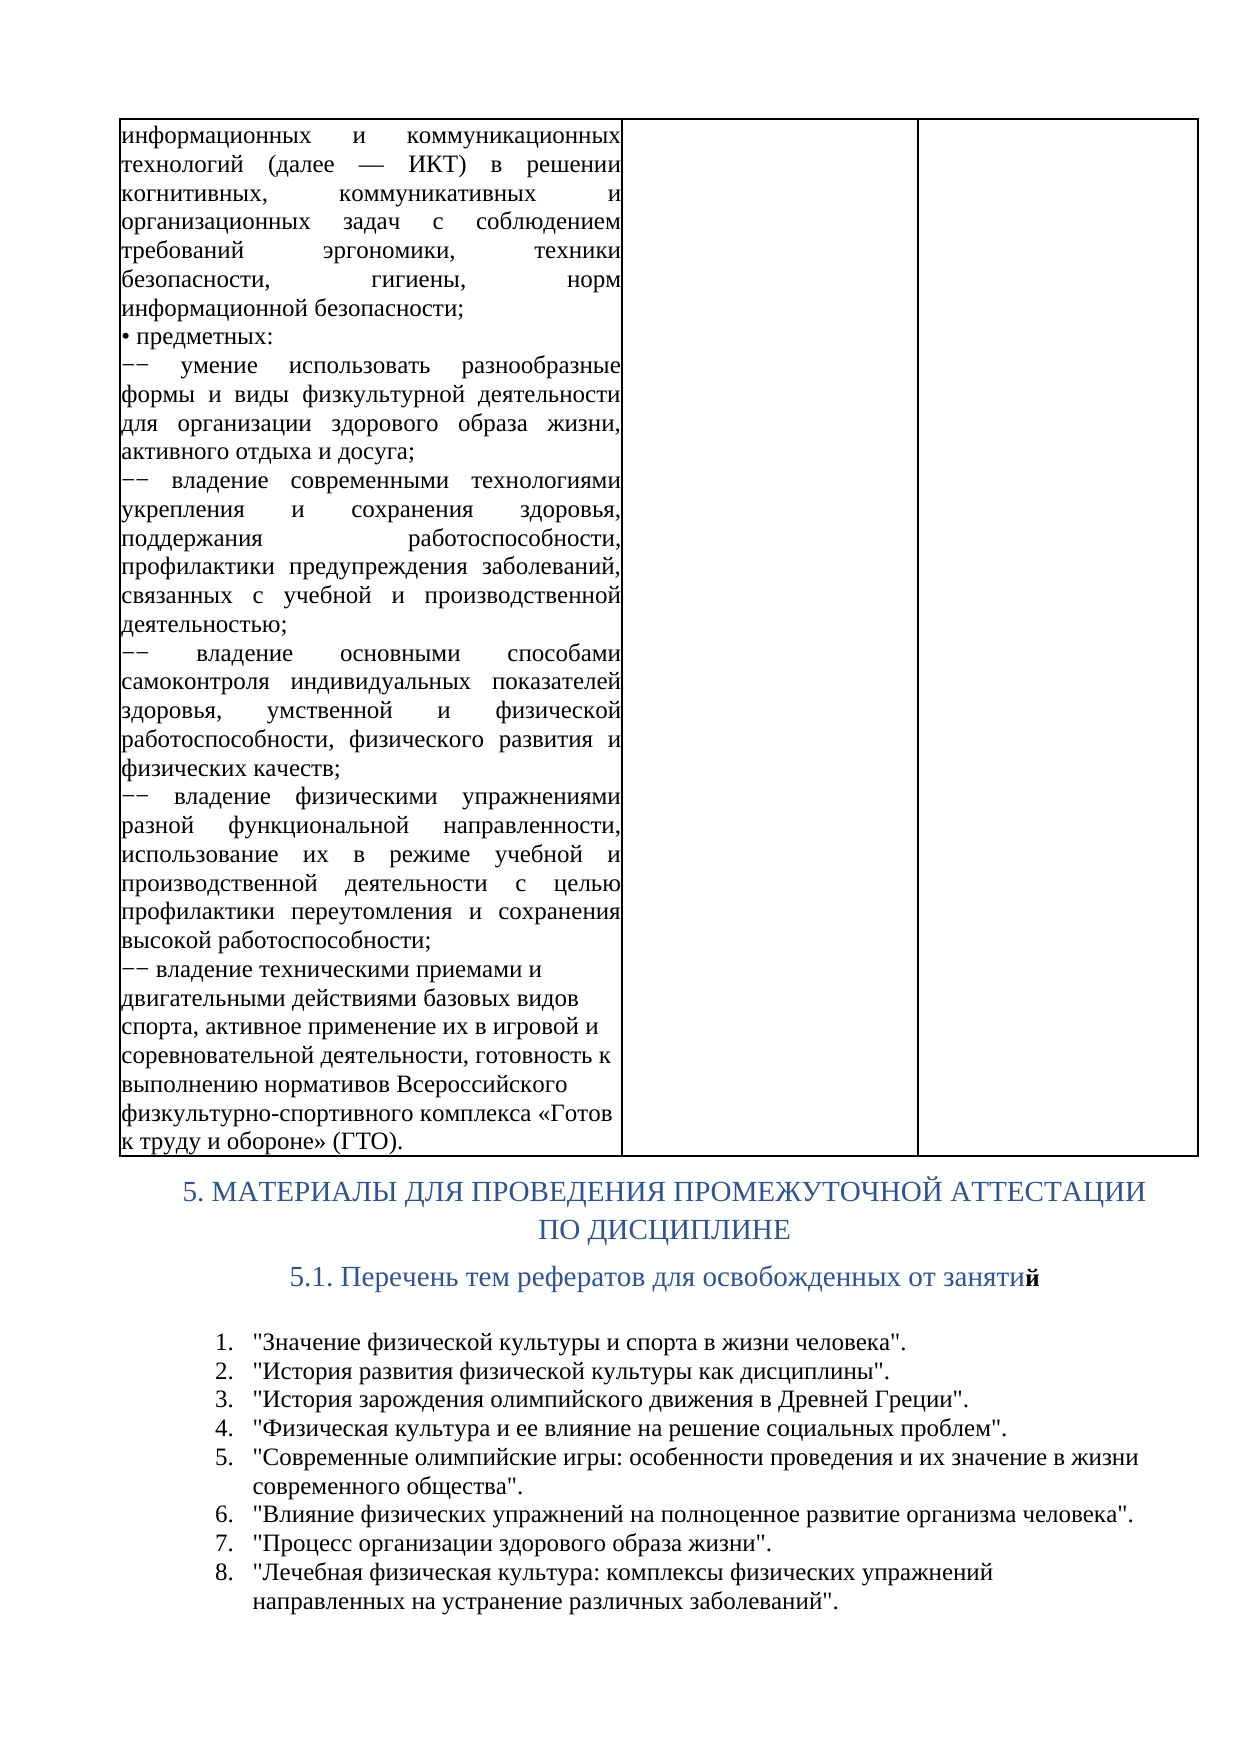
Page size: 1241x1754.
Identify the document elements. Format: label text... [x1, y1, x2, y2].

list "Лечебная физическая культура: комплексы физических упражнений направленных на устранение различных заболеваний". [215, 1557, 1152, 1614]
list "Значение физической культуры и спорта в жизни человека". [215, 1327, 1152, 1356]
list "История зарождения олимпийского движения в Древней Греции". [215, 1384, 1152, 1413]
list "Влияние физических упражнений на полноценное развитие организма человека". [215, 1499, 1152, 1528]
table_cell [623, 120, 917, 1155]
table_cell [121, 120, 621, 1155]
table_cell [919, 120, 1197, 1155]
list "История развития физической культуры как дисциплины". [215, 1356, 1152, 1384]
list "Физическая культура и ее влияние на решение социальных проблем". [215, 1413, 1152, 1442]
list "Современные олимпийские игры: особенности проведения и их значение в жизни современного общества". [215, 1442, 1152, 1499]
text 5.1. Перечень тем рефератов для освобожденных от занятий [177, 1259, 1152, 1293]
subtitle 5. МАТЕРИАЛЫ ДЛЯ ПРОВЕДЕНИЯ ПРОМЕЖУТОЧНОЙ АТТЕСТАЦИИ ПО ДИСЦИПЛИНЕ [177, 1174, 1152, 1246]
list "Процесс организации здорового образа жизни". [215, 1528, 1152, 1557]
